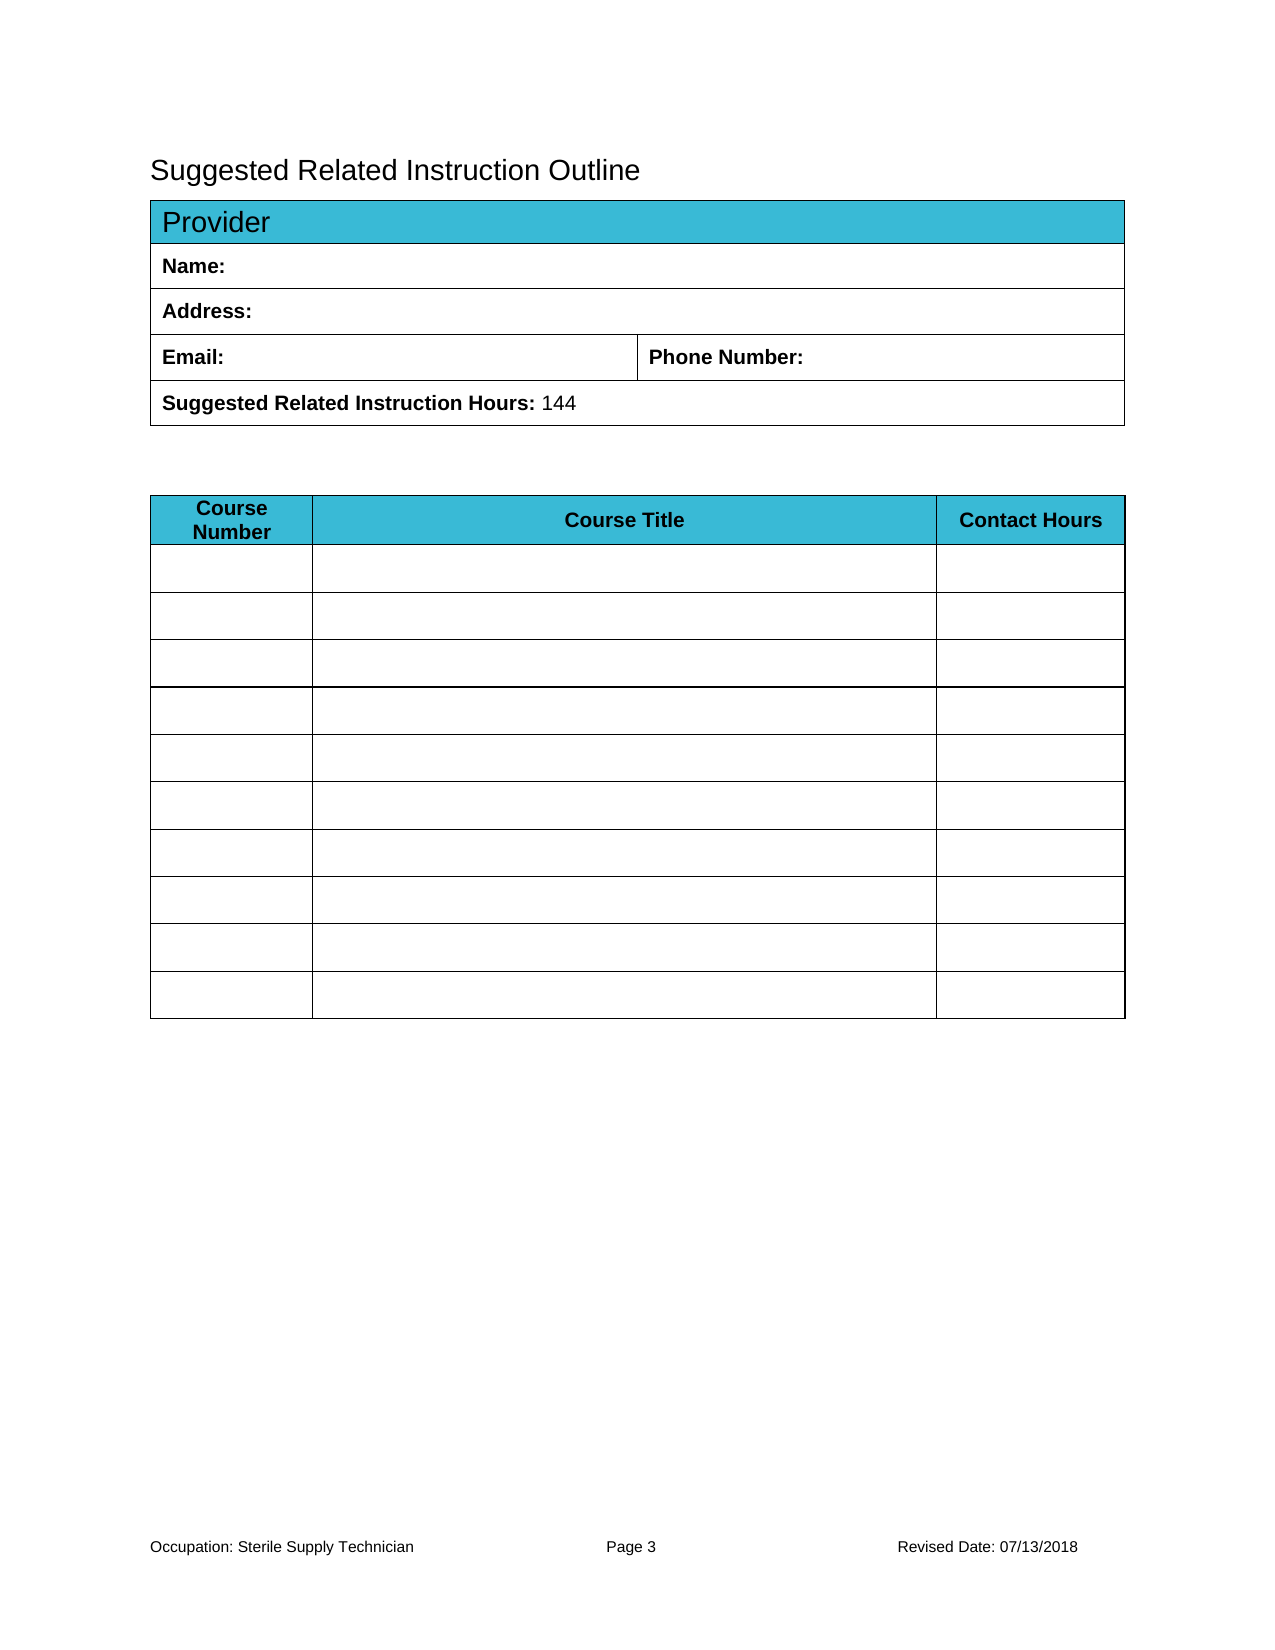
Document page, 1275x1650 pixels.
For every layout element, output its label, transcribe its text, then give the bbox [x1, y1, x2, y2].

table_cell [151, 640, 312, 686]
table_header Contact Hours [937, 496, 1124, 544]
table_cell [313, 593, 936, 639]
table_cell [313, 735, 936, 781]
table_cell [151, 545, 312, 592]
table_cell [937, 593, 1124, 639]
table_cell [313, 924, 936, 971]
table_cell [313, 688, 936, 734]
table_cell [151, 830, 312, 876]
table_cell [937, 924, 1124, 971]
table_cell [313, 545, 936, 592]
table_cell [937, 688, 1124, 734]
table_cell [151, 688, 312, 734]
table_cell [937, 545, 1124, 592]
table_cell [151, 877, 312, 923]
table_header Provider [151, 201, 1124, 243]
table_cell [151, 735, 312, 781]
table_cell Suggested Related Instruction Hours: 144 [151, 381, 1124, 425]
table_cell [151, 972, 312, 1018]
table_cell [313, 877, 936, 923]
table_cell [313, 640, 936, 686]
table_header Course Number [151, 496, 312, 544]
table_cell Name: [151, 244, 1124, 288]
table_cell [313, 972, 936, 1018]
table_cell [313, 830, 936, 876]
table_cell [937, 972, 1124, 1018]
table_cell [151, 593, 312, 639]
table_cell [313, 782, 936, 828]
table_cell [937, 877, 1124, 923]
text Suggested Related Instruction Outline [150, 150, 1125, 187]
table_cell [937, 782, 1124, 828]
table_header Course Title [313, 496, 936, 544]
table_cell [151, 924, 312, 971]
table_cell Phone Number: [638, 335, 1124, 379]
table_cell [937, 640, 1124, 686]
table_cell [937, 830, 1124, 876]
table_cell [937, 735, 1124, 781]
table_cell Email: [151, 335, 637, 379]
table_cell [151, 782, 312, 828]
table_cell Address: [151, 289, 1124, 334]
